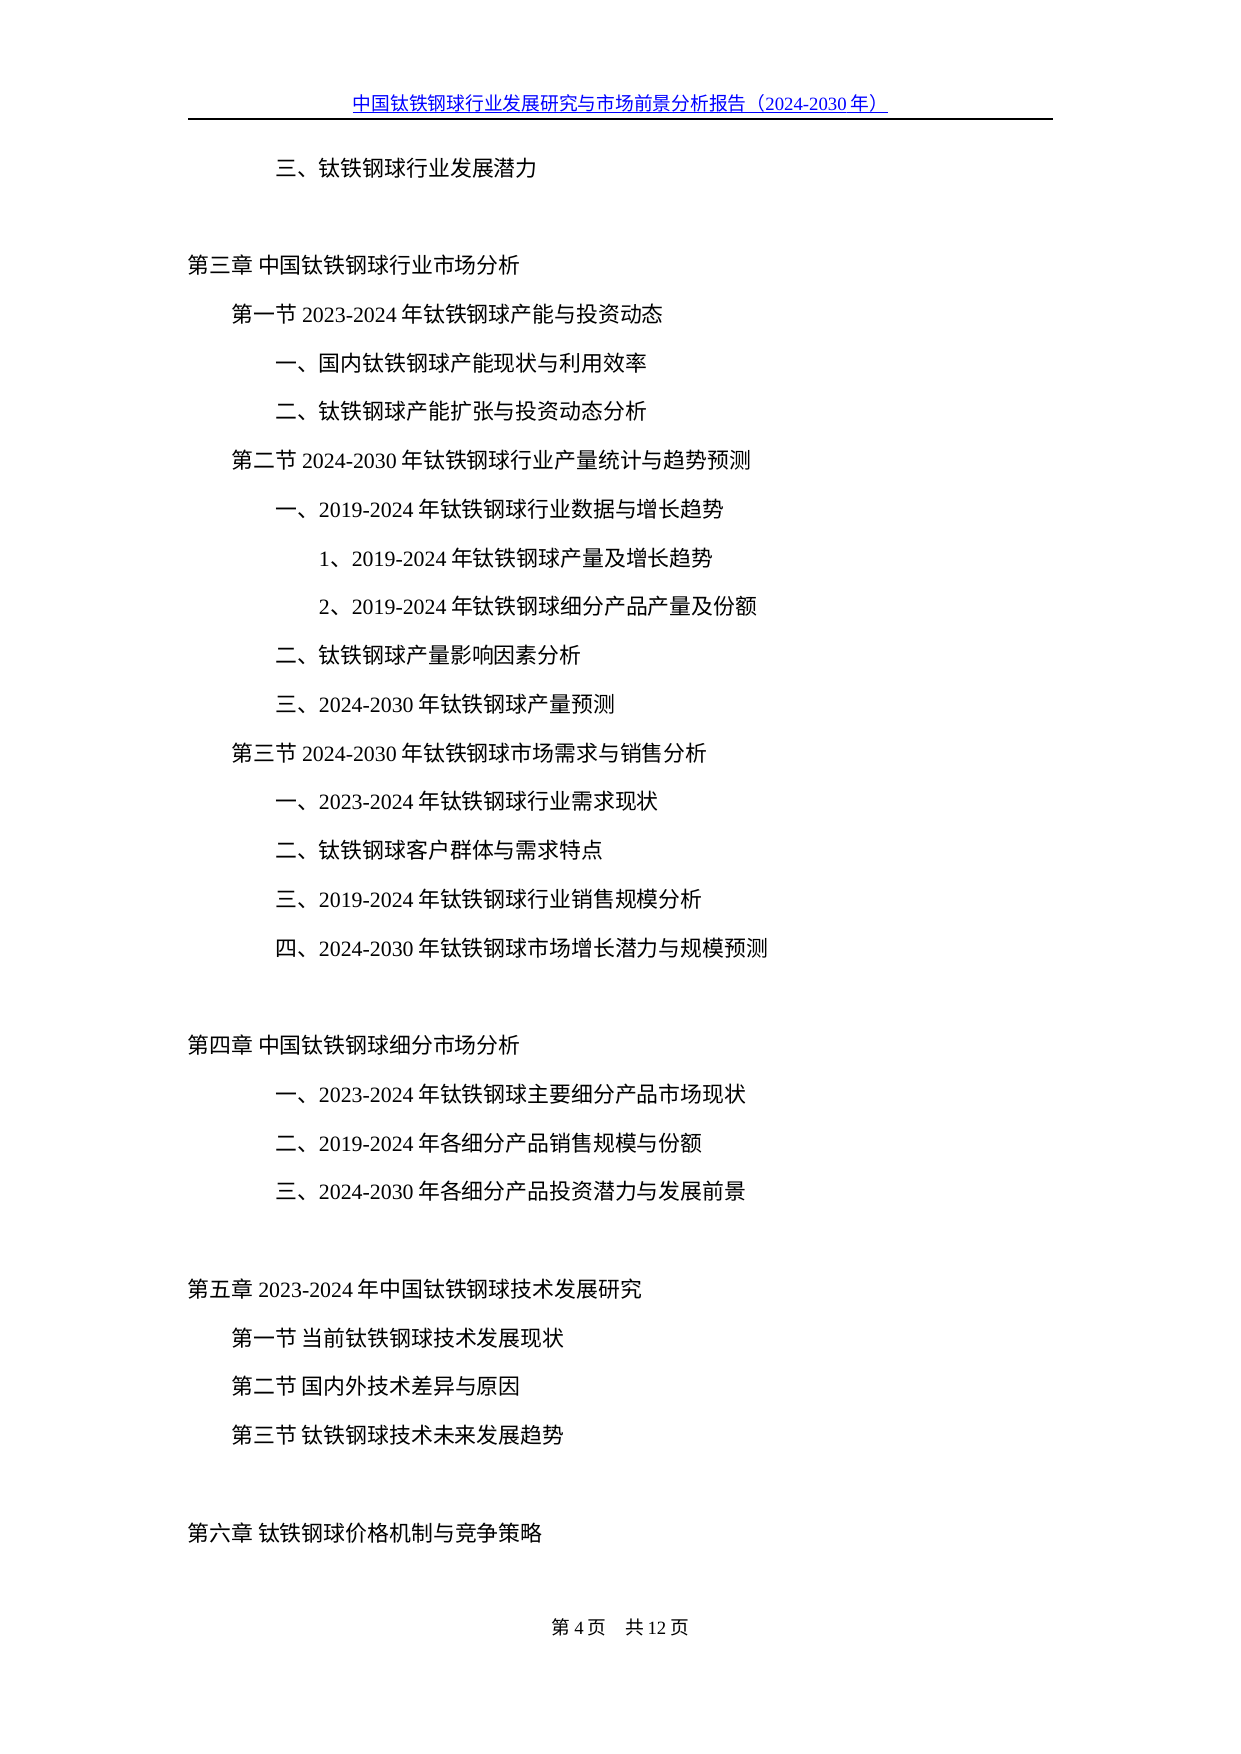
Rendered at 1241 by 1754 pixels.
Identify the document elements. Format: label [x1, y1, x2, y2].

text [187, 150, 1053, 1548]
